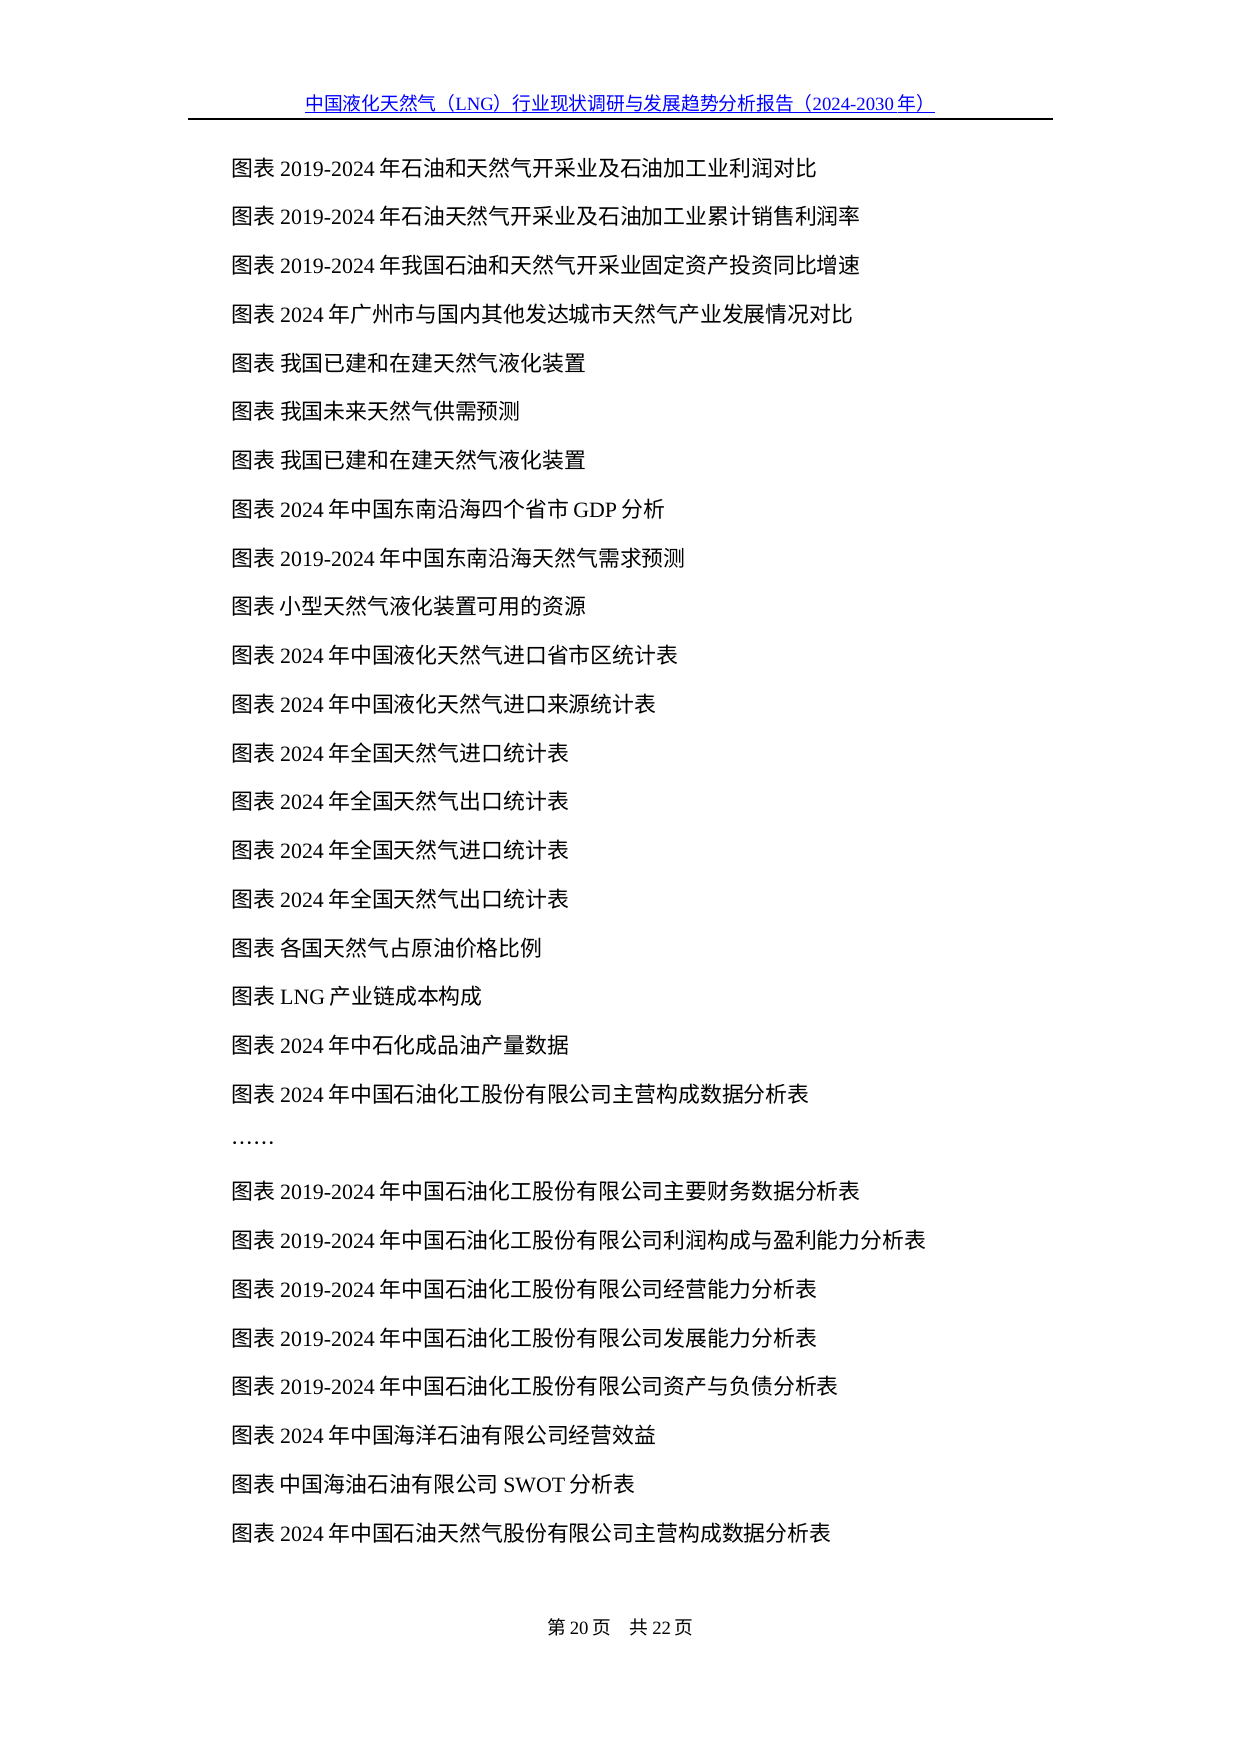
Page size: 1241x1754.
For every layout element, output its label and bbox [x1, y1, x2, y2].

text [187, 150, 1053, 1548]
